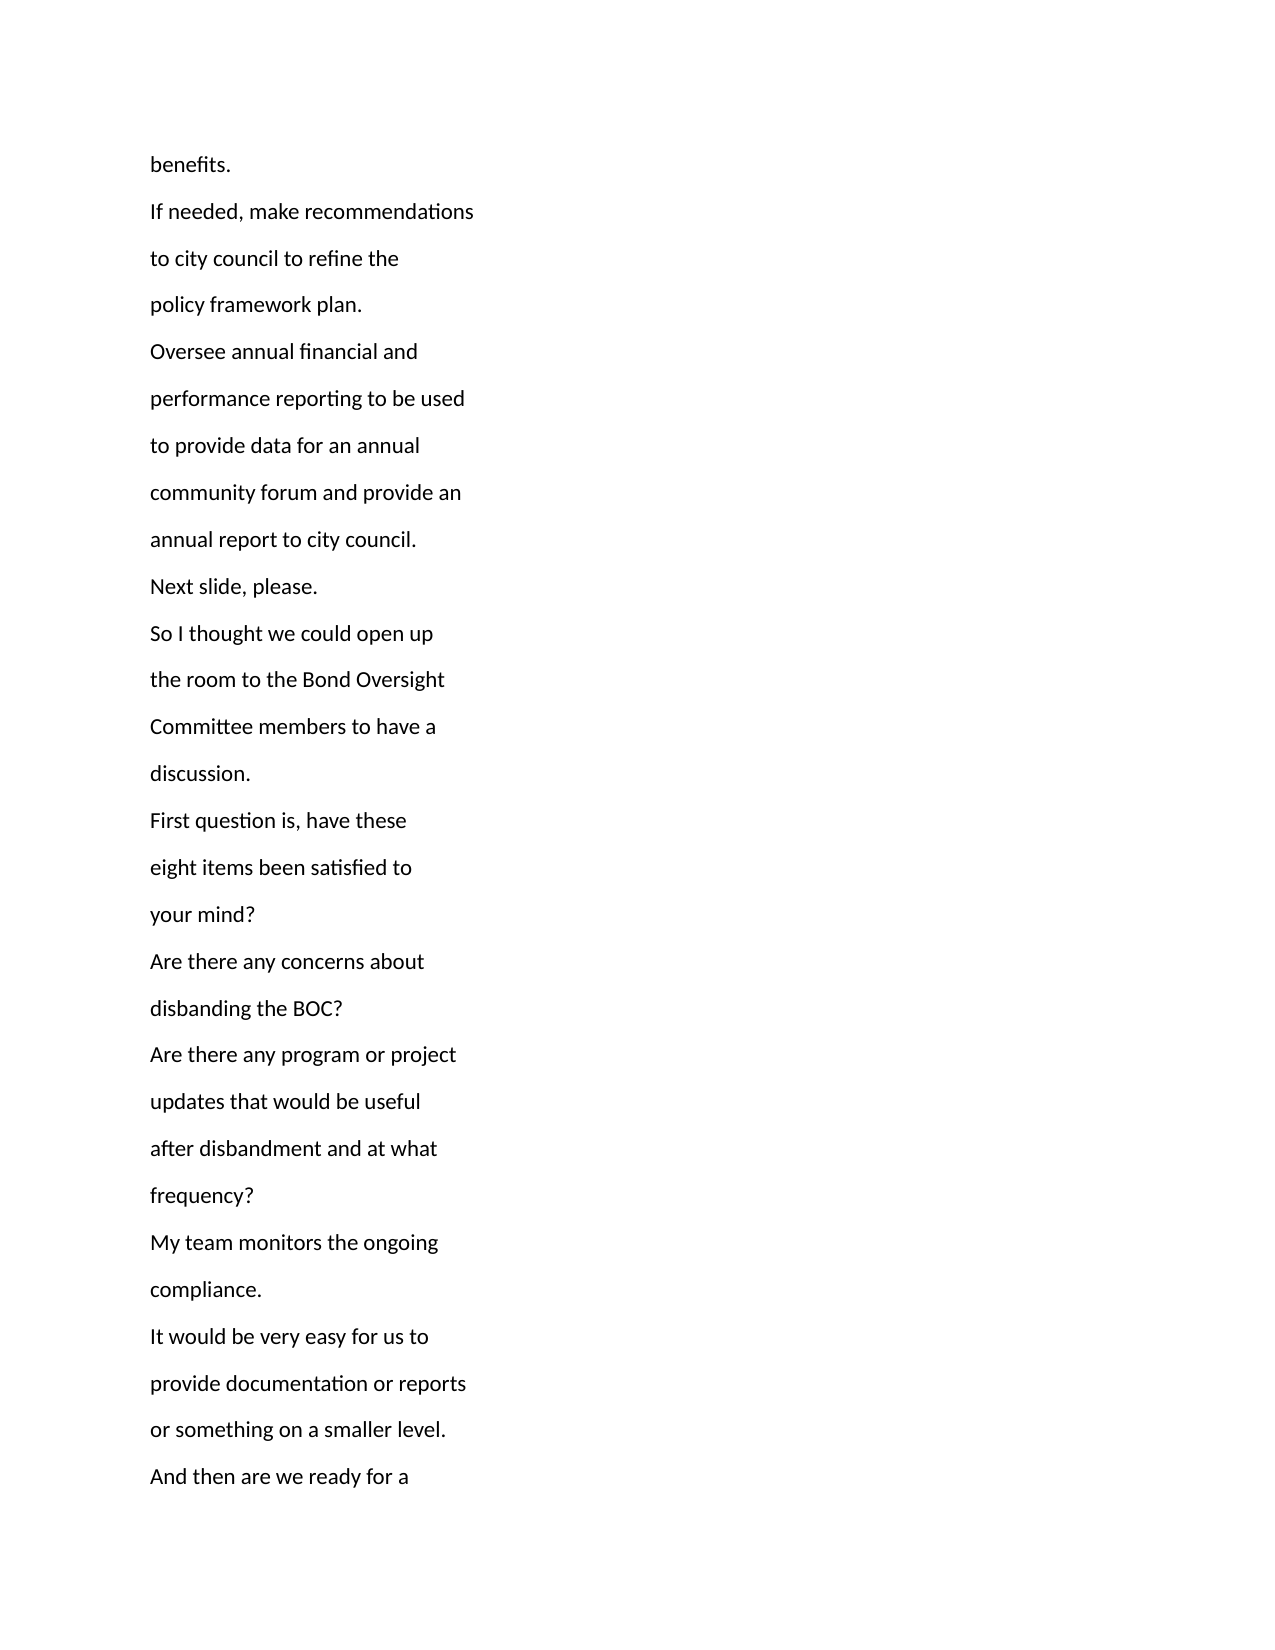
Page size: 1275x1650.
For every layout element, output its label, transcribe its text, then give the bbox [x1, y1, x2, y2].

text to provide data for an annual [150, 431, 1125, 459]
text compliance. [150, 1275, 1125, 1303]
text Are there any concerns about [150, 947, 1125, 975]
text policy framework plan. [150, 291, 1125, 319]
text or something on a smaller level. [150, 1416, 1125, 1444]
text And then are we ready for a [150, 1462, 1125, 1491]
text to city council to refine the [150, 244, 1125, 272]
text discussion. [150, 759, 1125, 787]
text So I thought we could open up [150, 619, 1125, 647]
text frequency? [150, 1181, 1125, 1209]
text Next slide, please. [150, 572, 1125, 600]
text benefits. [150, 150, 1125, 178]
text If needed, make recommendations [150, 197, 1125, 225]
text provide documentation or reports [150, 1369, 1125, 1397]
text updates that would be useful [150, 1087, 1125, 1116]
text My team monitors the ongoing [150, 1228, 1125, 1256]
text First question is, have these [150, 806, 1125, 834]
text after disbandment and at what [150, 1134, 1125, 1162]
text performance reporting to be used [150, 384, 1125, 412]
text eight items been satisfied to [150, 853, 1125, 881]
text It would be very easy for us to [150, 1322, 1125, 1350]
text community forum and provide an [150, 478, 1125, 506]
text Oversee annual financial and [150, 337, 1125, 366]
text Committee members to have a [150, 712, 1125, 741]
text Are there any program or project [150, 1041, 1125, 1069]
text annual report to city council. [150, 525, 1125, 553]
text disbanding the BOC? [150, 994, 1125, 1022]
text the room to the Bond Oversight [150, 666, 1125, 694]
text your mind? [150, 900, 1125, 928]
